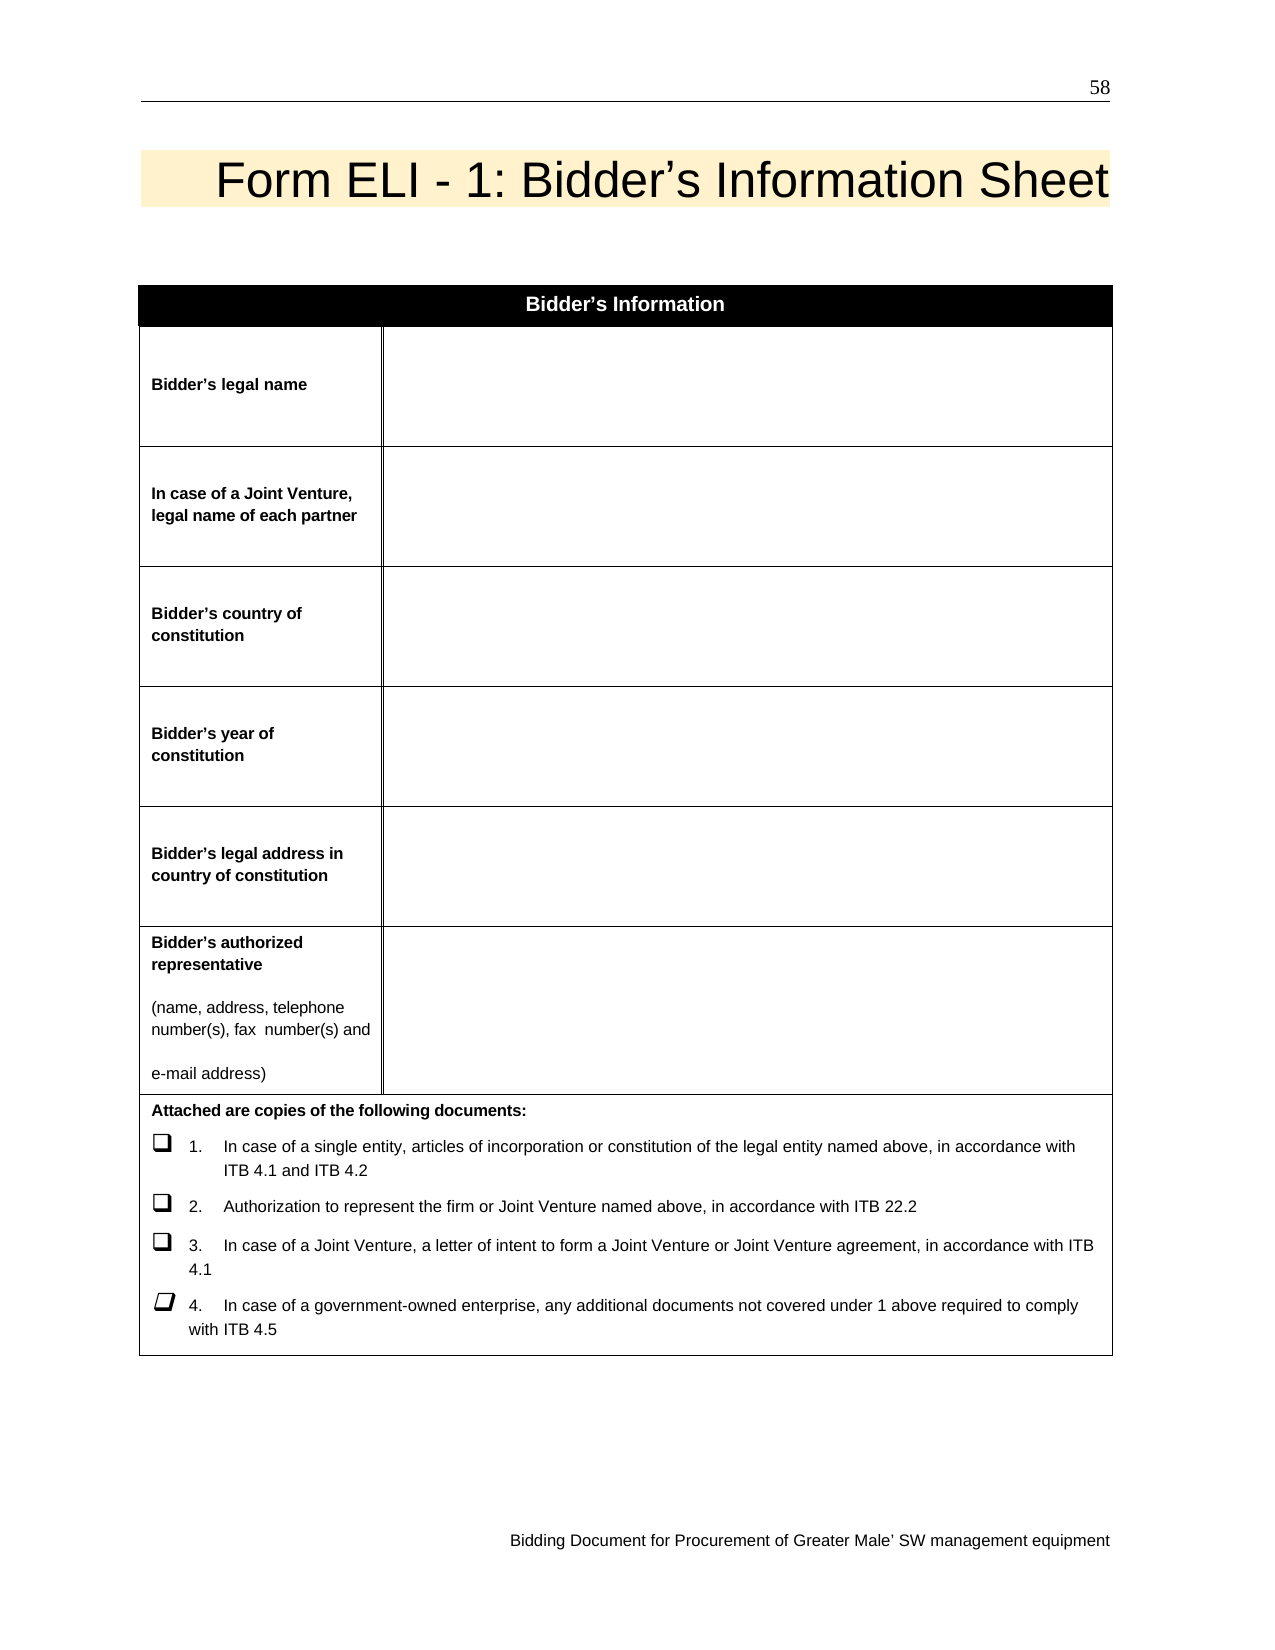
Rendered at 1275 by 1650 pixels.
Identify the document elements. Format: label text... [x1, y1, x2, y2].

table_cell Bidderʼs legal name [140, 327, 381, 446]
table_cell Bidderʼs year of constitution [140, 687, 381, 806]
table_cell Attached are copies of the following documents: 1. In case of a single entity, articles of incorporation or constitution of the legal entity named above, in accordance with ITB 4.1 and ITB 4.2 2. Authorization to represent the firm or Joint Venture named above, in accordance with ITB 22.2 3. In case of a Joint Venture, a letter of intent to form a Joint Venture or Joint Venture agreement, in accordance with ITB 4.1 4. In case of a government-owned enterprise, any additional documents not covered under 1 above required to comply with ITB 4.5 [140, 1095, 1112, 1355]
table_cell [384, 327, 1112, 446]
table_cell [384, 447, 1112, 566]
table_cell In case of a Joint Venture, legal name of each partner [140, 447, 381, 566]
text Form ELI - 1: Bidderʼs Information Sheet [141, 150, 1110, 207]
table_cell [384, 687, 1112, 806]
table_cell Bidderʼs authorized representative (name, address, telephone number(s), fax number(s) and e-mail address) [140, 927, 381, 1094]
table_header Bidderʼs Information [138, 285, 1113, 326]
table_cell [384, 807, 1112, 926]
table_cell Bidderʼs legal address in country of constitution [140, 807, 381, 926]
table_cell Bidderʼs country of constitution [140, 567, 381, 686]
table_cell [384, 927, 1112, 1094]
table_cell [384, 567, 1112, 686]
